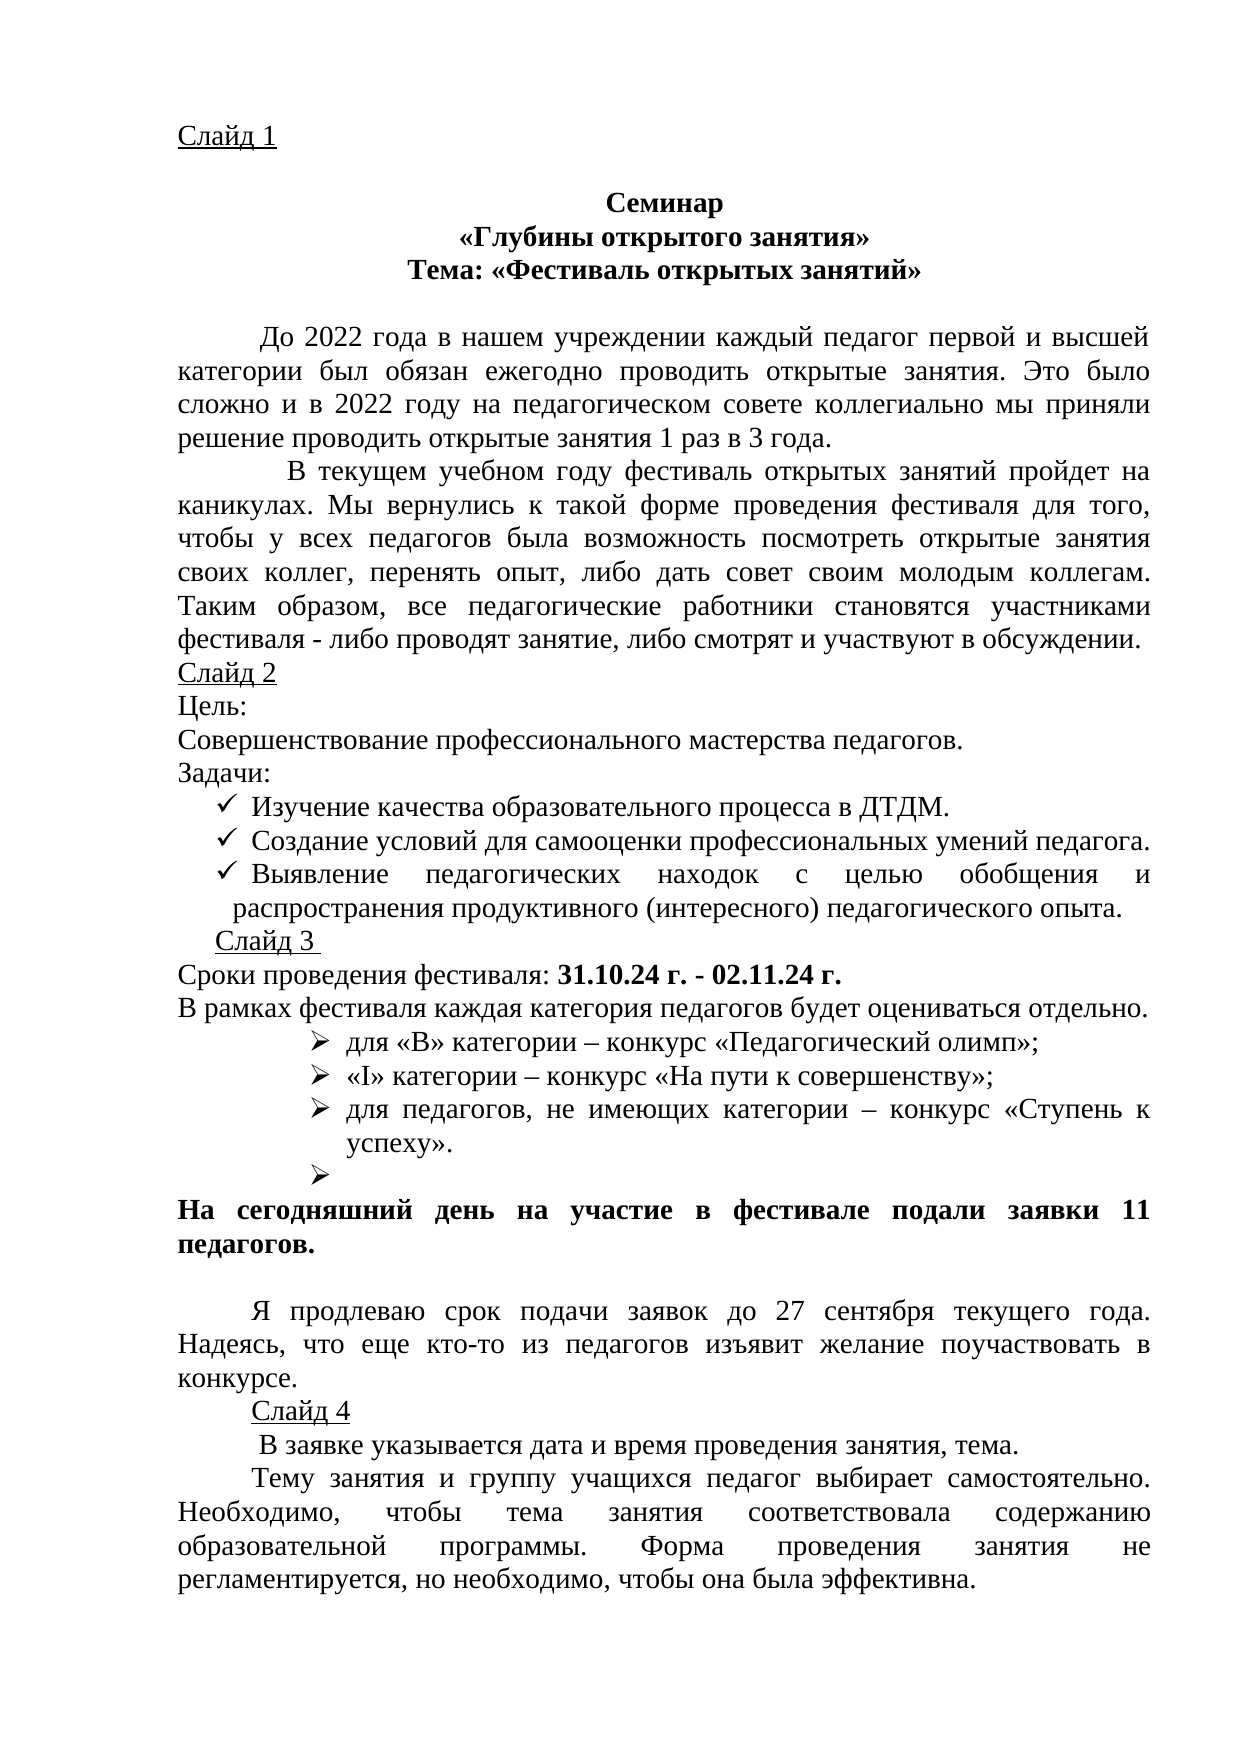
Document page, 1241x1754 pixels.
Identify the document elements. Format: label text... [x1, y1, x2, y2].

list Создание условий для самооценки профессиональных умений педагога. [215, 823, 1152, 856]
text Тему занятия и группу учащихся педагог выбирает самостоятельно. Необходимо, чтобы тема занятия соответствовала содержанию образовательной программы. Форма проведения занятия не регламентируется, но необходимо, чтобы она была эффективна. [177, 1461, 1152, 1595]
list Выявление педагогических находок с целью обобщения и распространения продуктивного (интересного) педагогического опыта. [215, 856, 1152, 923]
text В текущем учебном году фестиваль открытых занятий пройдет на каникулах. Мы вернулись к такой форме проведения фестиваля для того, чтобы у всех педагогов была возможность посмотреть открытые занятия своих коллег, перенять опыт, либо дать совет своим молодым коллегам. Таким образом, все педагогические работники становятся участниками фестиваля - либо проводят занятие, либо смотрят и участвуют в обсуждении. [177, 453, 1152, 655]
text На сегодняшний день на участие в фестивале подали заявки 11 педагогов. [177, 1192, 1152, 1259]
text Совершенствование профессионального мастерства педагогов. [177, 722, 1152, 755]
list для «В» категории – конкурс «Педагогический олимп»; [308, 1024, 1152, 1058]
list «I» категории – конкурс «На пути к совершенству»; [308, 1058, 1152, 1091]
text Слайд 1 [177, 118, 1152, 152]
list для педагогов, не имеющих категории – конкурс «Ступень к успеху». [308, 1091, 1152, 1158]
text Семинар [177, 185, 1152, 219]
text Сроки проведения фестиваля: 31.10.24 г. - 02.11.24 г. [177, 957, 1152, 991]
text Тема: «Фестиваль открытых занятий» [177, 252, 1152, 286]
text Цель: [177, 688, 1152, 722]
text До 2022 года в нашем учреждении каждый педагог первой и высшей категории был обязан ежегодно проводить открытые занятия. Это было сложно и в 2022 году на педагогическом совете коллегиально мы приняли решение проводить открытые занятия 1 раз в 3 года. [177, 319, 1152, 453]
text Слайд 3 [215, 923, 1152, 957]
list Изучение качества образовательного процесса в ДТДМ. [215, 789, 1152, 823]
text В рамках фестиваля каждая категория педагогов будет оцениваться отдельно. [177, 991, 1152, 1024]
text Задачи: [177, 755, 1152, 789]
text Я продлеваю срок подачи заявок до 27 сентября текущего года. Надеясь, что еще кто-то из педагогов изъявит желание поучаствовать в конкурсе. [177, 1293, 1152, 1393]
text «Глубины открытого занятия» [177, 219, 1152, 252]
text Слайд 4 [177, 1393, 1152, 1427]
text В заявке указывается дата и время проведения занятия, тема. [177, 1427, 1152, 1461]
text Слайд 2 [177, 655, 1152, 688]
